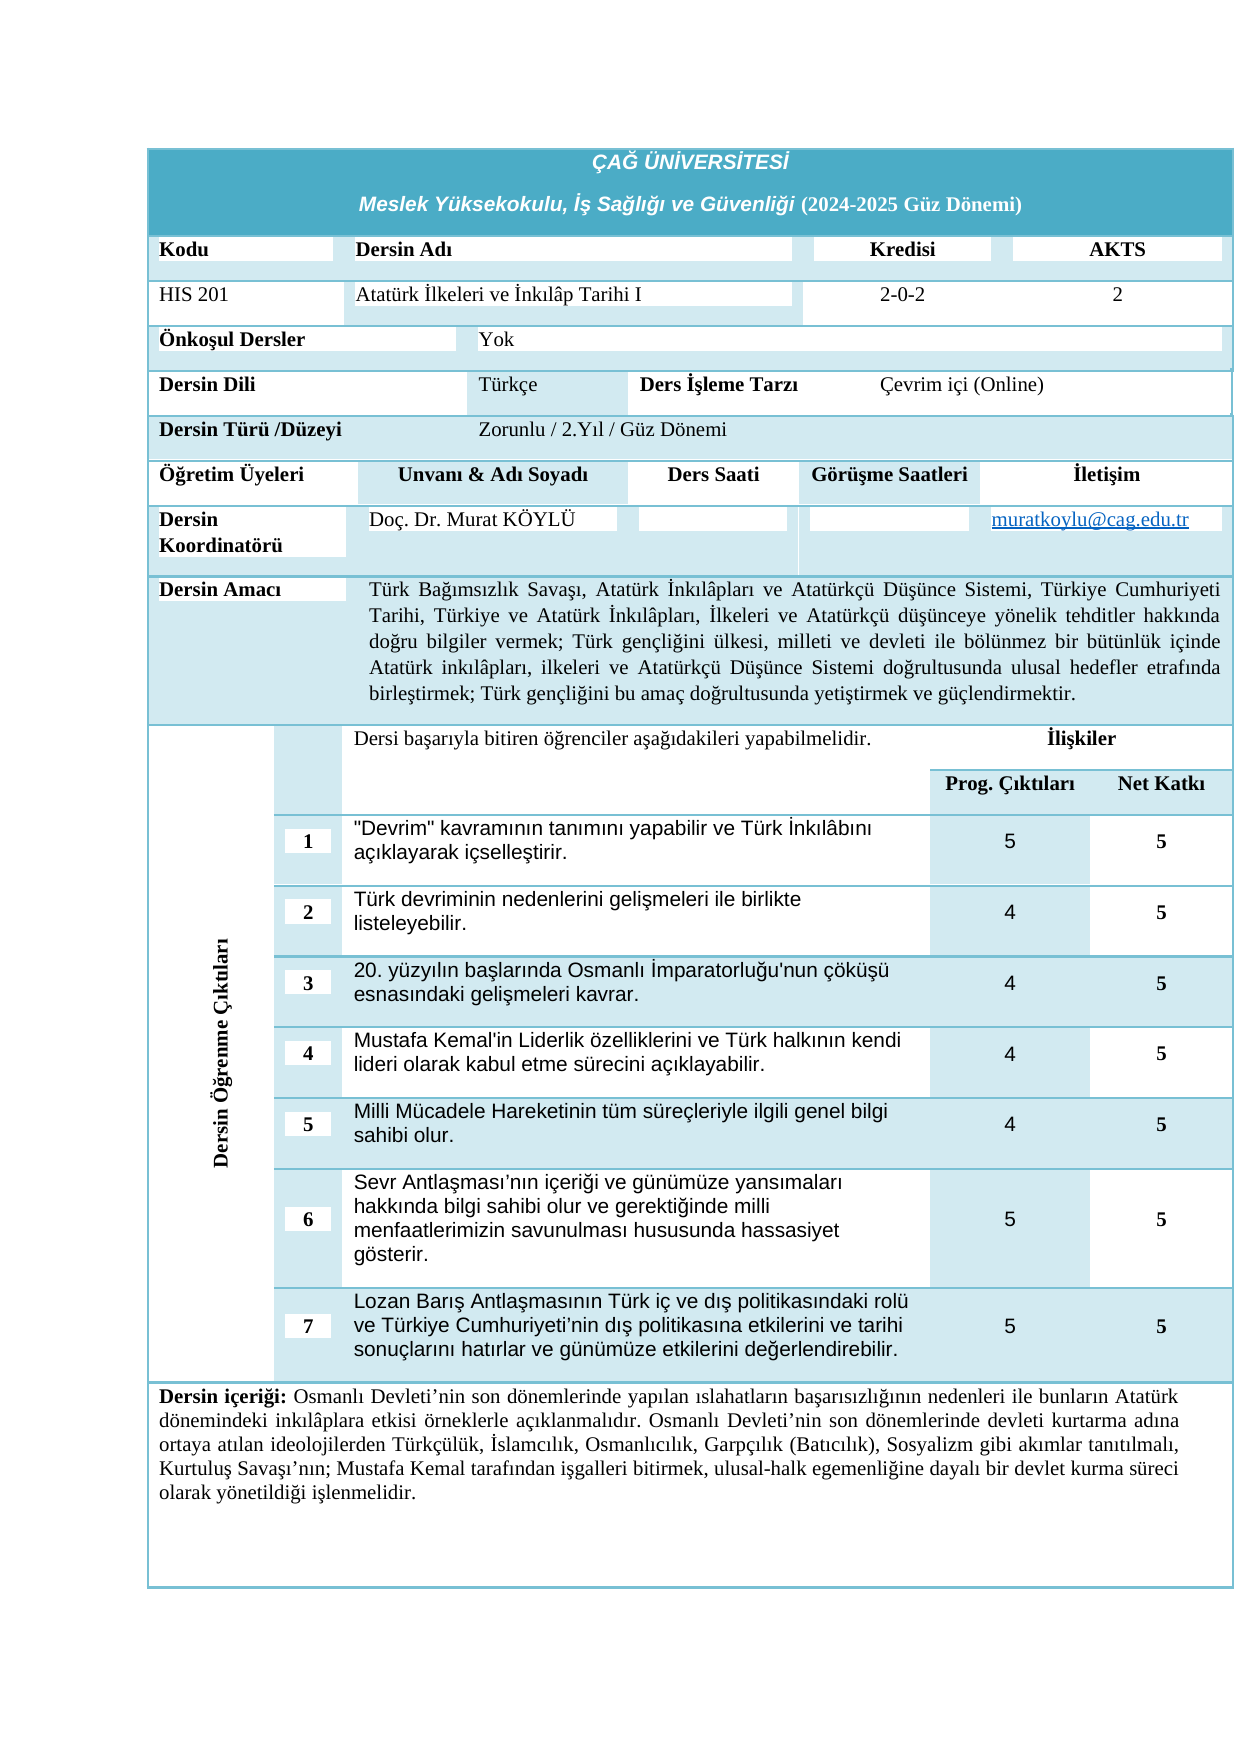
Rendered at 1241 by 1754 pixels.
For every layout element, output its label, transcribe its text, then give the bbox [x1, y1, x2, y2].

table_cell 1 [274, 816, 342, 884]
table_cell Ders Saati [628, 462, 798, 504]
table_cell "Devrim" kavramının tanımını yapabilir ve Türk İnkılâbını açıklayarak içselleştirir. [342, 816, 930, 884]
table_cell AKTS [1002, 237, 1232, 280]
table_cell Dersin Amacı [149, 578, 358, 724]
table_cell 5 [930, 816, 1090, 884]
table_cell Lozan Barış Antlaşmasının Türk iç ve dış politikasındaki rolü ve Türkiye Cumhuriyeti’nin dış politikasına etkilerini ve tarihi sonuçlarını hatırlar ve günümüze etkilerini değerlendirebilir. [342, 1289, 930, 1381]
table_cell Sevr Antlaşması’nın içeriği ve günümüze yansımaları hakkında bilgi sahibi olur ve gerektiğinde milli menfaatlerimizin savunulması hususunda hassasiyet gösterir. [342, 1170, 930, 1287]
table_cell 2-0-2 [803, 282, 1002, 325]
table_cell Kodu [149, 237, 344, 280]
table_cell Dersin Öğrenme Çıktıları [149, 726, 274, 1381]
table_cell 5 [274, 1099, 342, 1168]
table_cell 4 [930, 1028, 1090, 1097]
table_cell 5 [1090, 1170, 1232, 1287]
table_cell 2 [1002, 282, 1232, 325]
table_cell 4 [930, 1099, 1090, 1168]
table_cell 7 [274, 1289, 342, 1381]
table_cell 20. yüzyılın başlarında Osmanlı İmparatorluğu'nun çöküşü esnasındaki gelişmeleri kavrar. [342, 958, 930, 1026]
table_cell Dersi başarıyla bitiren öğrenciler aşağıdakileri yapabilmelidir. [342, 726, 930, 814]
table_cell 4 [930, 958, 1090, 1026]
table_cell 5 [1090, 958, 1232, 1026]
table_cell Dersin Dili [149, 372, 467, 415]
table_cell 4 [930, 887, 1090, 955]
table_cell Türk Bağımsızlık Savaşı, Atatürk İnkılâpları ve Atatürkçü Düşünce Sistemi, Türkiye Cumhuriyeti Tarihi, Türkiye ve Atatürk İnkılâpları, İlkeleri ve Atatürkçü düşünceye yönelik tehditler hakkında doğru bilgiler vermek; Türk gençliğini ülkesi, milleti ve devleti ile bölünmez bir bütünlük içinde Atatürk inkılâpları, ilkeleri ve Atatürkçü Düşünce Sistemi doğrultusunda ulusal hedefler etrafında birleştirmek; Türk gençliğini bu amaç doğrultusunda yetiştirmek ve güçlendirmektir. [358, 578, 1232, 724]
table_cell Çevrim içi (Online) [869, 372, 1231, 415]
table_cell Türkçe [467, 372, 628, 415]
table_header ÇAĞ ÜNİVERSİTESİ Meslek Yüksekokulu, İş Sağlığı ve Güvenliği (2024-2025 Güz Dönemi) [149, 150, 1232, 235]
table_cell 5 [1090, 1289, 1232, 1381]
table_cell 2 [274, 887, 342, 955]
table_cell Dersin Adı [344, 237, 803, 280]
table_cell muratkoylu@cag.edu.tr [980, 507, 1232, 575]
table_cell Kredisi [803, 237, 1002, 280]
table_cell Öğretim Üyeleri [149, 462, 358, 504]
table_cell [799, 507, 980, 575]
table_cell 5 [1090, 1099, 1232, 1168]
table_cell 4 [274, 1028, 342, 1097]
table_cell 3 [274, 958, 342, 1026]
table_cell Mustafa Kemal'in Liderlik özelliklerini ve Türk halkının kendi lideri olarak kabul etme sürecini açıklayabilir. [342, 1028, 930, 1097]
table_cell Görüşme Saatleri [799, 462, 980, 504]
table_cell Zorunlu / 2.Yıl / Güz Dönemi [467, 417, 1232, 459]
table_cell Net Katkı [1090, 771, 1232, 814]
table_cell Önkoşul Dersler [149, 327, 467, 370]
table_cell İletişim [980, 462, 1232, 504]
table_cell Dersin Türü /Düzeyi [149, 417, 467, 459]
table_cell Doç. Dr. Murat KÖYLÜ [358, 507, 628, 575]
table_cell 5 [1090, 816, 1232, 884]
table_cell Yok [467, 327, 1232, 370]
table_cell Unvanı & Adı Soyadı [358, 462, 628, 504]
table_cell [628, 507, 798, 575]
table_cell İlişkiler [930, 726, 1232, 769]
table_cell [274, 726, 342, 814]
table_cell 5 [1090, 887, 1232, 955]
table_cell Milli Mücadele Hareketinin tüm süreçleriyle ilgili genel bilgi sahibi olur. [342, 1099, 930, 1168]
table_cell Ders İşleme Tarzı [628, 372, 868, 415]
table_cell Dersin içeriği: Osmanlı Devleti’nin son dönemlerinde yapılan ıslahatların başarısızlığının nedenleri ile bunların Atatürk dönemindeki inkılâplara etkisi örneklerle açıklanmalıdır. Osmanlı Devleti’nin son dönemlerinde devleti kurtarma adına ortaya atılan ideolojilerden Türkçülük, İslamcılık, Osmanlıcılık, Garpçılık (Batıcılık), Sosyalizm gibi akımlar tanıtılmalı, Kurtuluş Savaşı’nın; Mustafa Kemal tarafından işgalleri bitirmek, ulusal-halk egemenliğine dayalı bir devlet kurma süreci olarak yönetildiği işlenmelidir. [149, 1384, 1232, 1586]
table_cell 5 [930, 1289, 1090, 1381]
table_cell 5 [930, 1170, 1090, 1287]
table_cell 6 [274, 1170, 342, 1287]
table_cell Atatürk İlkeleri ve İnkılâp Tarihi I [344, 282, 803, 325]
table_cell Dersin Koordinatörü [149, 507, 358, 575]
table_cell HIS 201 [149, 282, 344, 325]
table_cell Türk devriminin nedenlerini gelişmeleri ile birlikte listeleyebilir. [342, 887, 930, 955]
table_cell Prog. Çıktıları [930, 771, 1090, 814]
table_cell 5 [1090, 1028, 1232, 1097]
